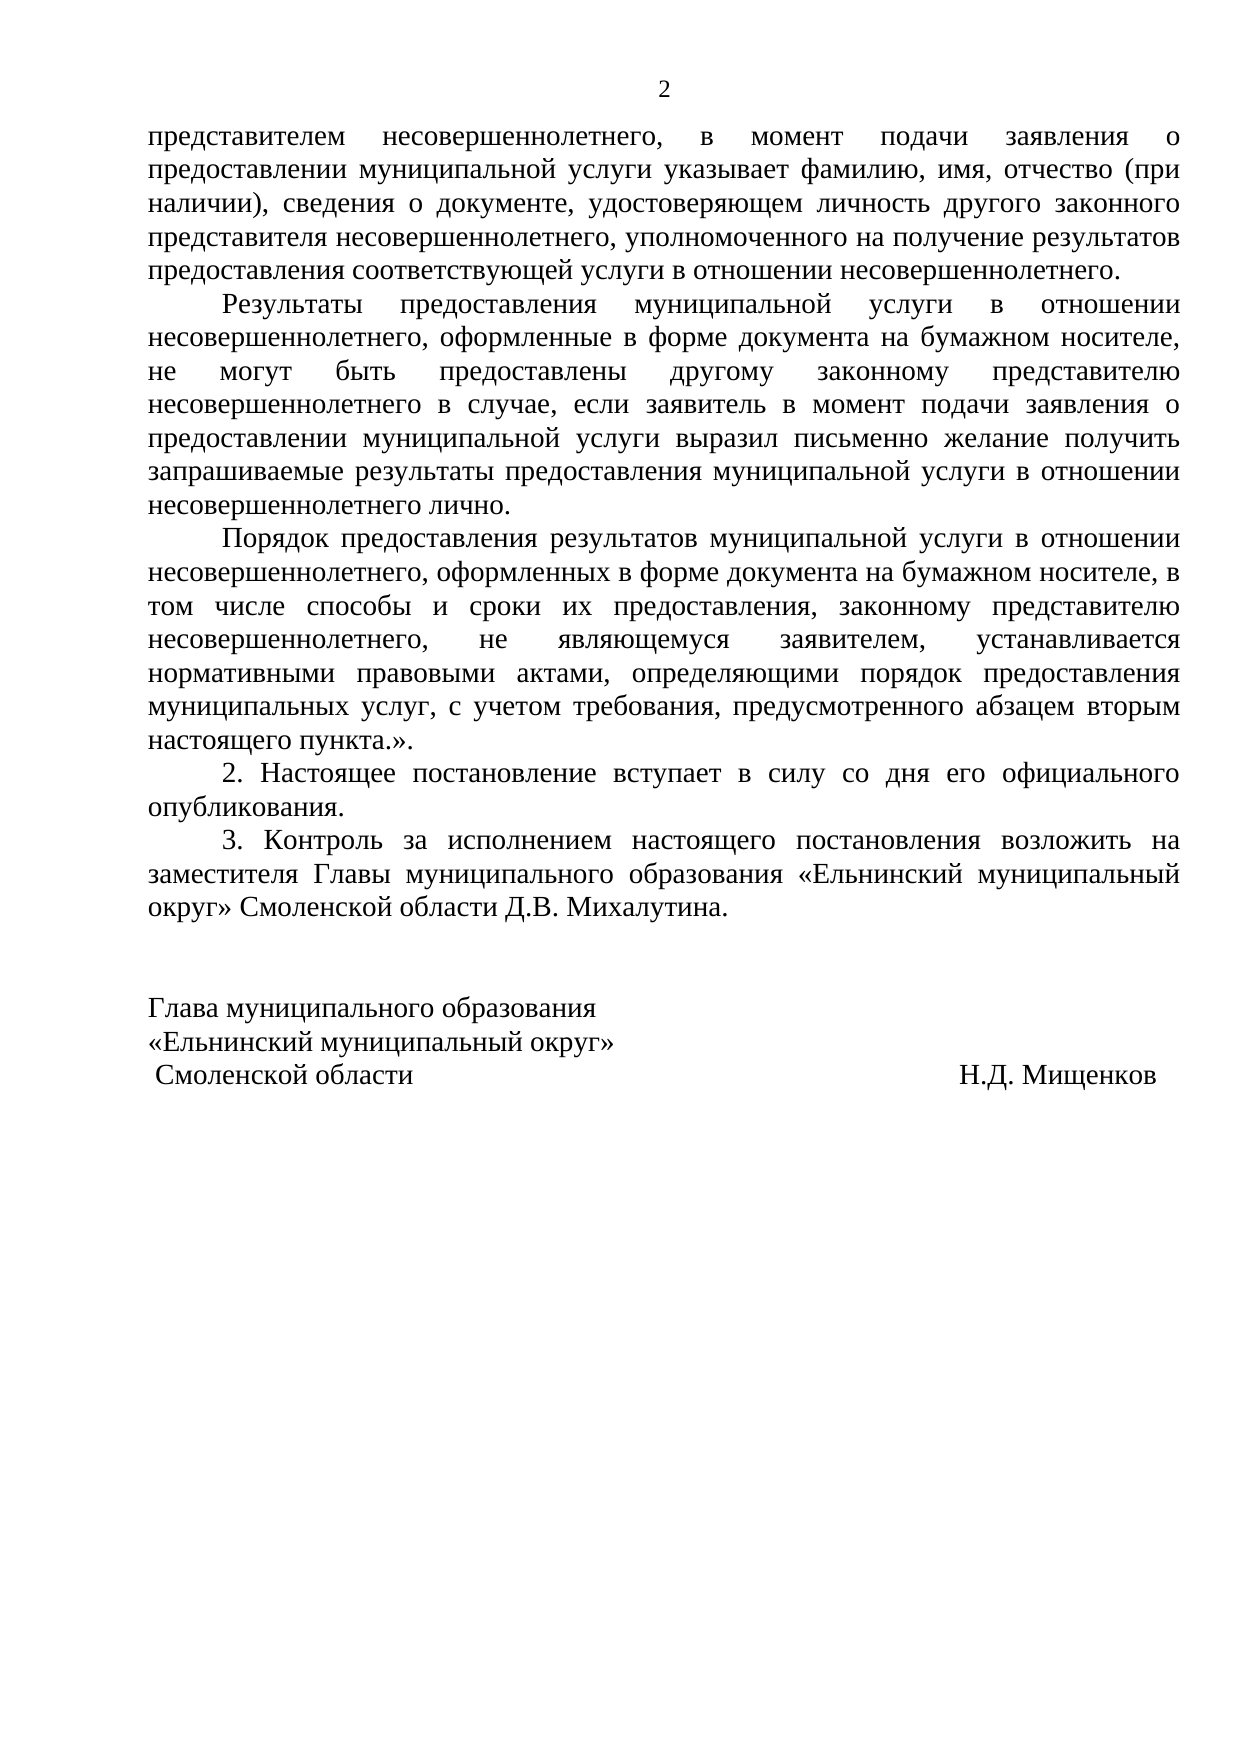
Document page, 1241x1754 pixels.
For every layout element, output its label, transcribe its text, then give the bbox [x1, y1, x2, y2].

text 3. Контроль за исполнением настоящего постановления возложить на заместителя Главы муниципального образования «Ельнинский муниципальный округ» Смоленской области Д.В. Михалутина. [148, 822, 1181, 923]
text 2. Настоящее постановление вступает в силу со дня его официального опубликования. [148, 755, 1181, 822]
text Порядок предоставления результатов муниципальной услуги в отношении несовершеннолетнего, оформленных в форме документа на бумажном носителе, в том числе способы и сроки их предоставления, законному представителю несовершеннолетнего, не являющемуся заявителем, устанавливается нормативными правовыми актами, определяющими порядок предоставления муниципальных услуг, с учетом требования, предусмотренного абзацем вторым настоящего пункта.». [148, 521, 1181, 755]
text Результаты предоставления муниципальной услуги в отношении несовершеннолетнего, оформленные в форме документа на бумажном носителе, не могут быть предоставлены другому законному представителю несовершеннолетнего в случае, если заявитель в момент подачи заявления о предоставлении муниципальной услуги выразил письменно желание получить запрашиваемые результаты предоставления муниципальной услуги в отношении несовершеннолетнего лично. [148, 286, 1181, 521]
list Глава муниципального образования [148, 990, 1187, 1024]
list «Ельнинский муниципальный округ» [148, 1024, 1187, 1057]
list Смоленской области Н.Д. Мищенков [148, 1057, 1187, 1091]
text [148, 118, 1181, 286]
